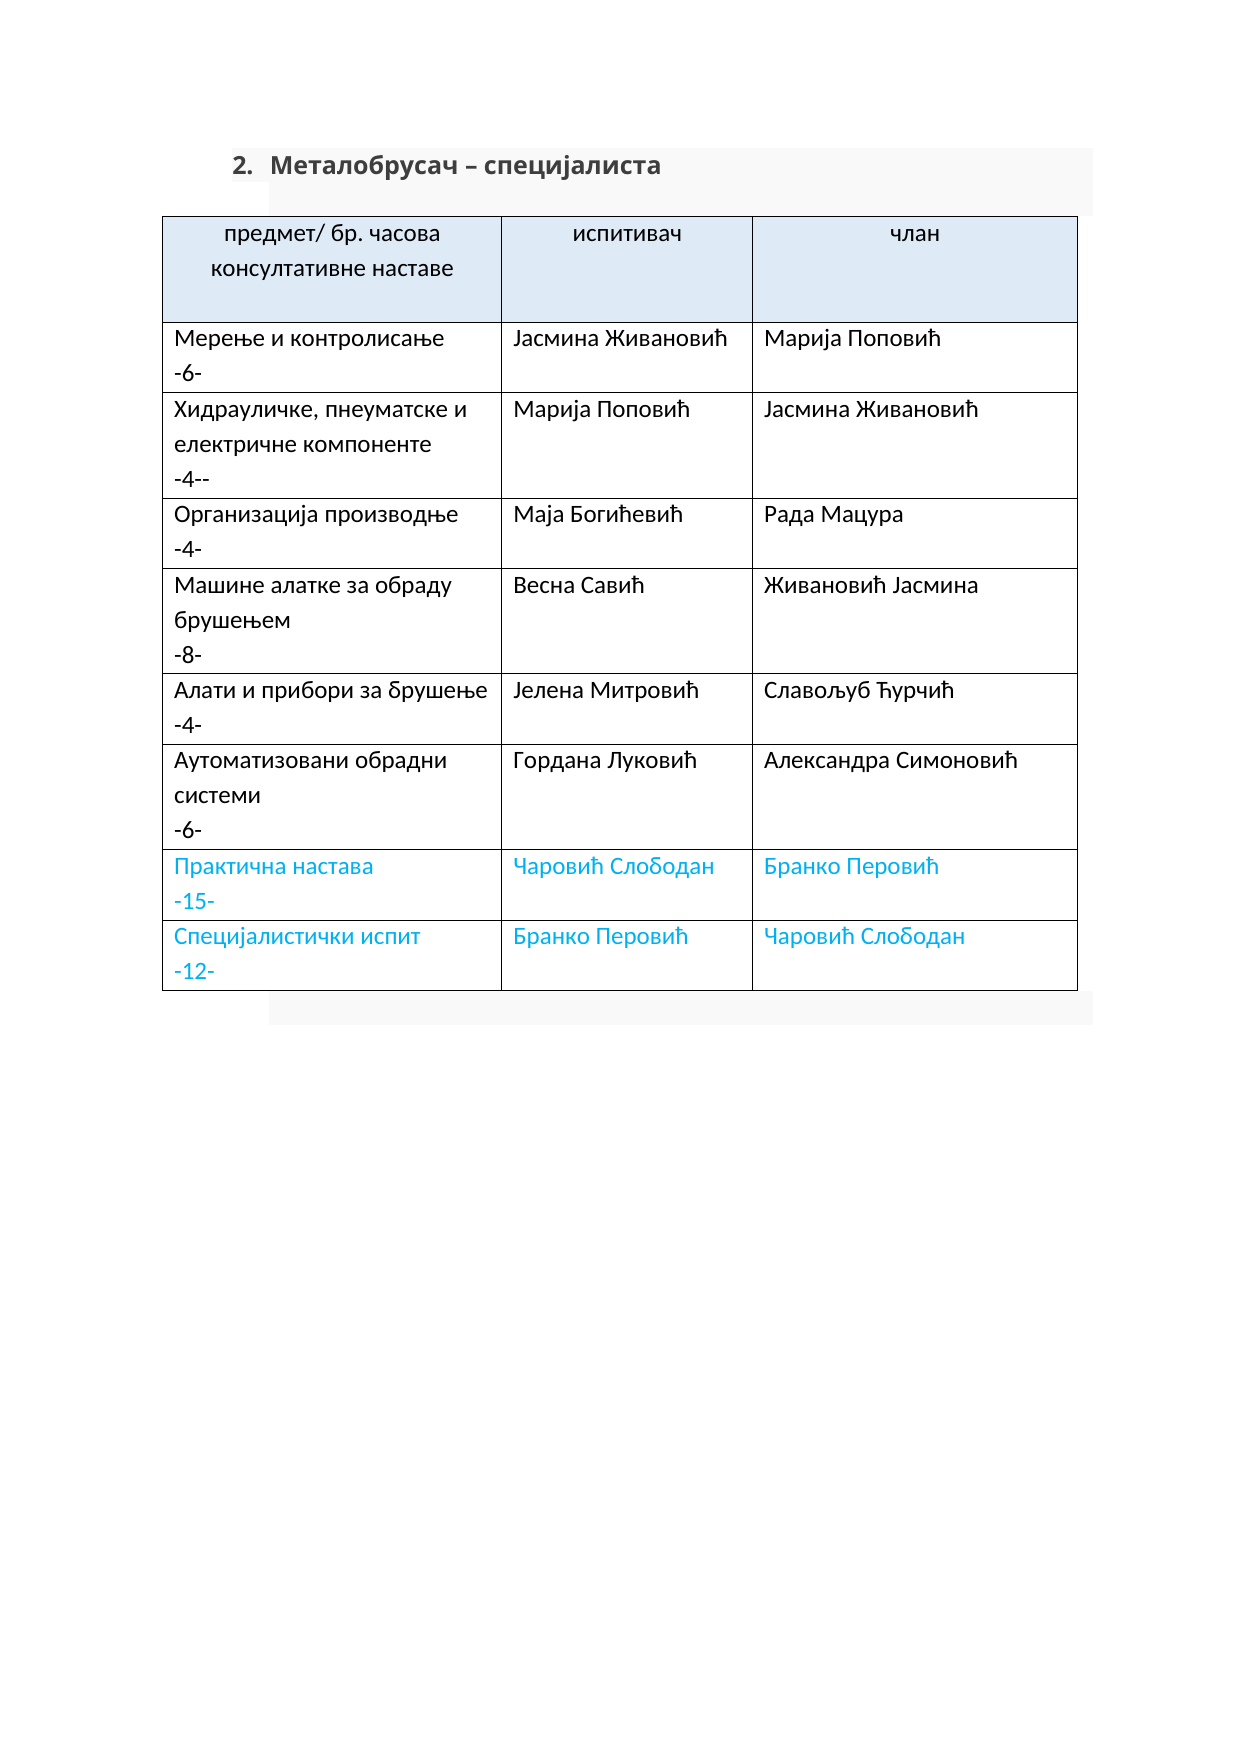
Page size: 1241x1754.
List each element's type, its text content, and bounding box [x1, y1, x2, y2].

table_cell Рада Мацура [753, 499, 1077, 568]
table_cell Славољуб Ћурчић [753, 674, 1077, 744]
list Металобрусач – специјалиста [232, 148, 1093, 182]
table_cell Марија Поповић [502, 393, 752, 497]
table_cell Специјалистички испит -12- [163, 921, 501, 990]
table_cell Практична настава -15- [163, 850, 501, 919]
table_cell Живановић Јасмина [753, 569, 1077, 673]
table_cell Мерење и контролисање -6- [163, 323, 501, 392]
table_header предмет/ бр. часова консултативне наставе [163, 217, 501, 322]
table_cell Организација производње -4- [163, 499, 501, 568]
table_cell Александра Симоновић [753, 745, 1077, 849]
table_cell Весна Савић [502, 569, 752, 673]
table_cell Чаровић Слободан [753, 921, 1077, 990]
table_cell Бранко Перовић [753, 850, 1077, 919]
table_cell Машине алатке за обраду брушењем -8- [163, 569, 501, 673]
table_cell Бранко Перовић [502, 921, 752, 990]
table_cell Алати и прибори за брушење -4- [163, 674, 501, 744]
table_cell Аутоматизовани обрадни системи -6- [163, 745, 501, 849]
table_header члан [753, 217, 1077, 322]
table_header испитивач [502, 217, 752, 322]
table_cell Чаровић Слободан [502, 850, 752, 919]
table_cell Марија Поповић [753, 323, 1077, 392]
table_cell Маја Богићевић [502, 499, 752, 568]
table_cell Јасмина Живановић [502, 323, 752, 392]
table_cell Јелена Митровић [502, 674, 752, 744]
table_cell Јасмина Живановић [753, 393, 1077, 497]
table_cell Гордана Луковић [502, 745, 752, 849]
table_cell Хидрауличке, пнеуматске и електричне компоненте -4-- [163, 393, 501, 497]
